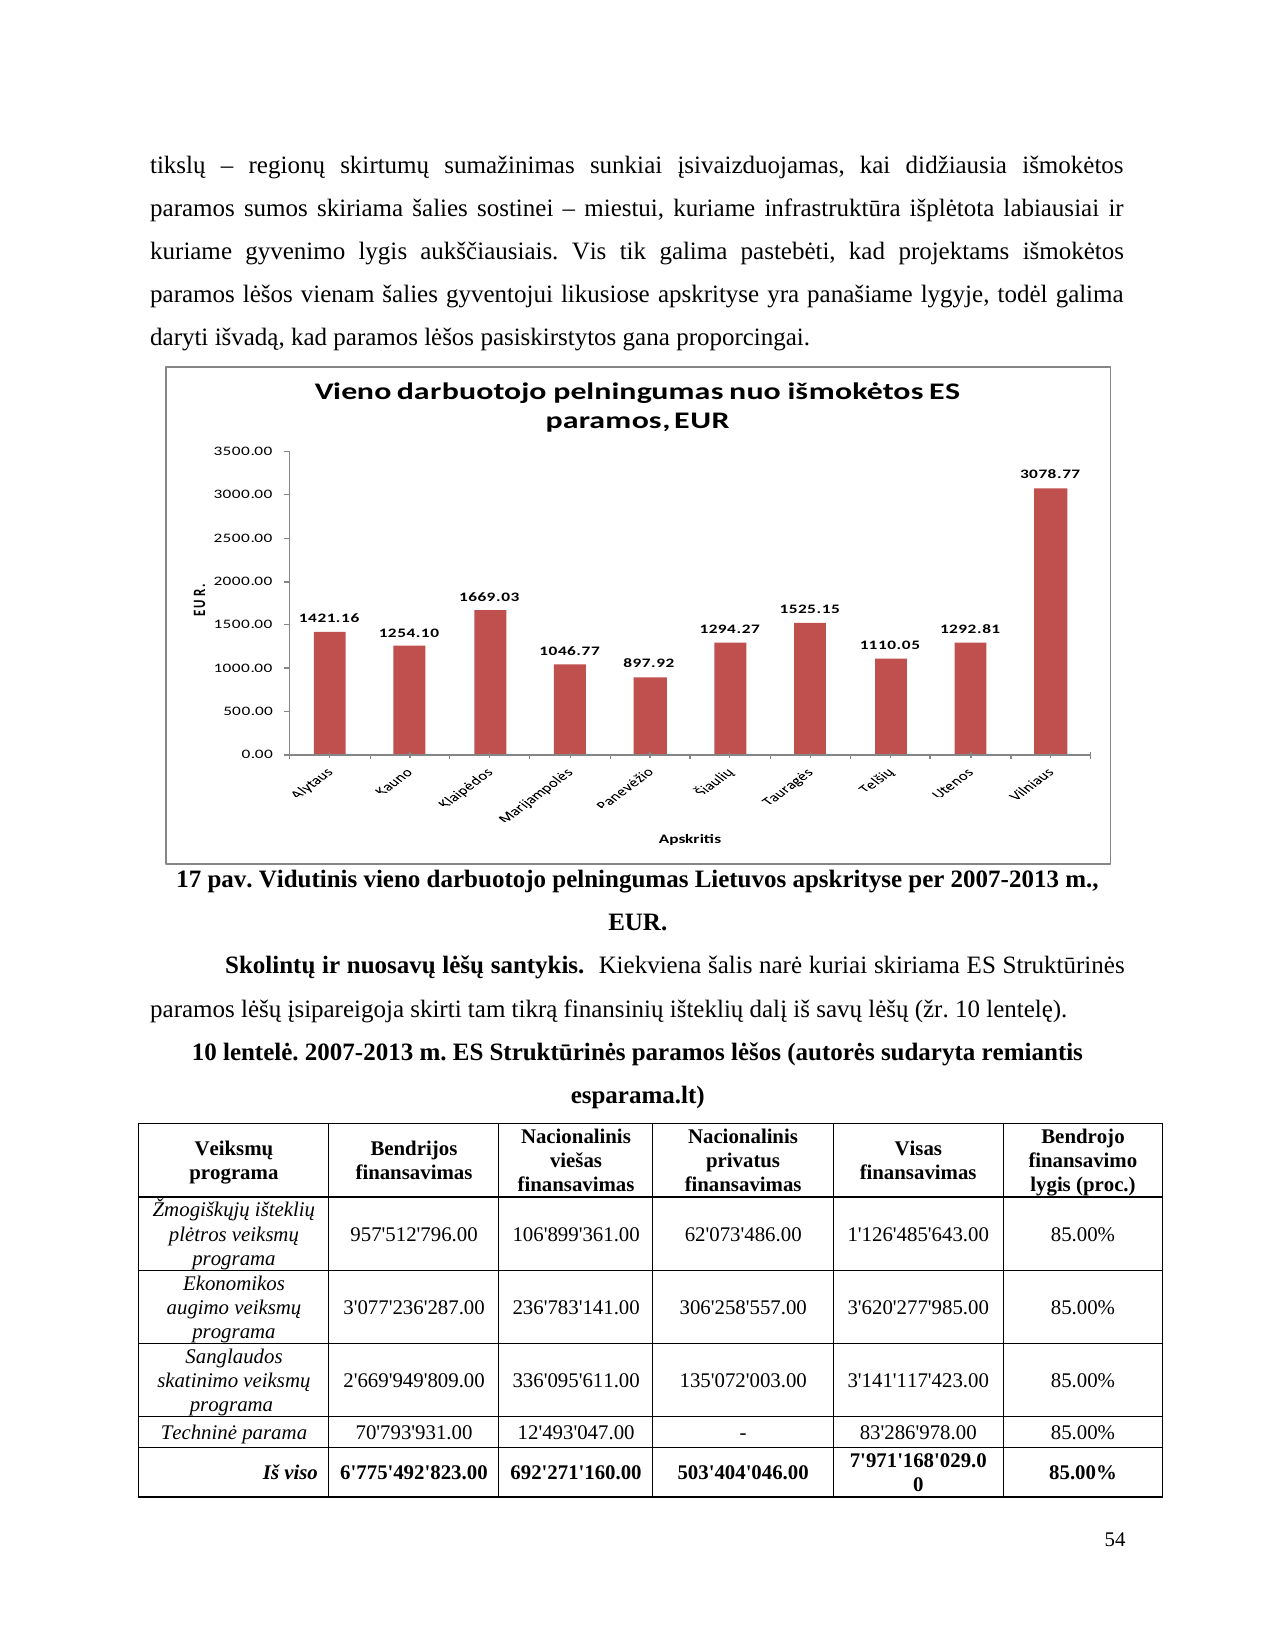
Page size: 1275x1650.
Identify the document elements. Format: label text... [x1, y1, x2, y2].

table_cell Ekonomikos augimo veiksmų programa [139, 1271, 328, 1343]
table_cell 135'072'003.00 [653, 1344, 833, 1416]
table_header Veiksmų programa [139, 1124, 328, 1196]
table_cell Žmogiškųjų išteklių plėtros veiksmų programa [139, 1198, 328, 1269]
table_cell 12'493'047.00 [499, 1417, 652, 1447]
table_cell 85.00% [1004, 1198, 1162, 1269]
table_cell 692'271'160.00 [499, 1448, 652, 1496]
table_cell 83'286'978.00 [834, 1417, 1003, 1447]
table_cell 70'793'931.00 [329, 1417, 498, 1447]
table_cell 3'620'277'985.00 [834, 1271, 1003, 1343]
table_cell 85.00% [1004, 1344, 1162, 1416]
table_header Nacionalinis privatus finansavimas [653, 1124, 833, 1196]
table_cell 306'258'557.00 [653, 1271, 833, 1343]
table_cell 1'126'485'643.00 [834, 1198, 1003, 1269]
table_cell Sanglaudos skatinimo veiksmų programa [139, 1344, 328, 1416]
text 10 lentelė. 2007-2013 m. ES Struktūrinės paramos lėšos (autorės sudaryta remiantis esparama.lt) [150, 1037, 1125, 1109]
table_header Bendrijos finansavimas [329, 1124, 498, 1196]
table_cell 62'073'486.00 [653, 1198, 833, 1269]
table_cell 85.00% [1004, 1417, 1162, 1447]
text 17 pav. Vidutinis vieno darbuotojo pelningumas Lietuvos apskrityse per 2007-2013 m., EUR. [150, 864, 1125, 936]
table_header Bendrojo finansavimo lygis (proc.) [1004, 1124, 1162, 1196]
table_cell Techninė parama [139, 1417, 328, 1447]
table_cell 6'775'492'823.00 [329, 1448, 498, 1496]
text Skolintų ir nuosavų lėšų santykis. Kiekviena šalis narė kuriai skiriama ES Struktūrinės paramos lėšų įsipareigoja skirti tam tikrą finansinių išteklių dalį iš savų lėšų (žr. 10 lentelę). [150, 951, 1125, 1022]
table_cell 957'512'796.00 [329, 1198, 498, 1269]
table_cell 503'404'046.00 [653, 1448, 833, 1496]
table_cell 85.00% [1004, 1271, 1162, 1343]
table_cell 7'971'168'029.00 [834, 1448, 1003, 1496]
table_cell 3'141'117'423.00 [834, 1344, 1003, 1416]
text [150, 150, 1125, 351]
table_cell 236'783'141.00 [499, 1271, 652, 1343]
table_cell 336'095'611.00 [499, 1344, 652, 1416]
table_cell Iš viso [139, 1448, 328, 1496]
table_cell 85.00% [1004, 1448, 1162, 1496]
table_cell 106'899'361.00 [499, 1198, 652, 1269]
table_header Nacionalinis viešas finansavimas [499, 1124, 652, 1196]
table_cell 3'077'236'287.00 [329, 1271, 498, 1343]
table_cell - [653, 1417, 833, 1447]
table_cell 2'669'949'809.00 [329, 1344, 498, 1416]
table_header Visas finansavimas [834, 1124, 1003, 1196]
